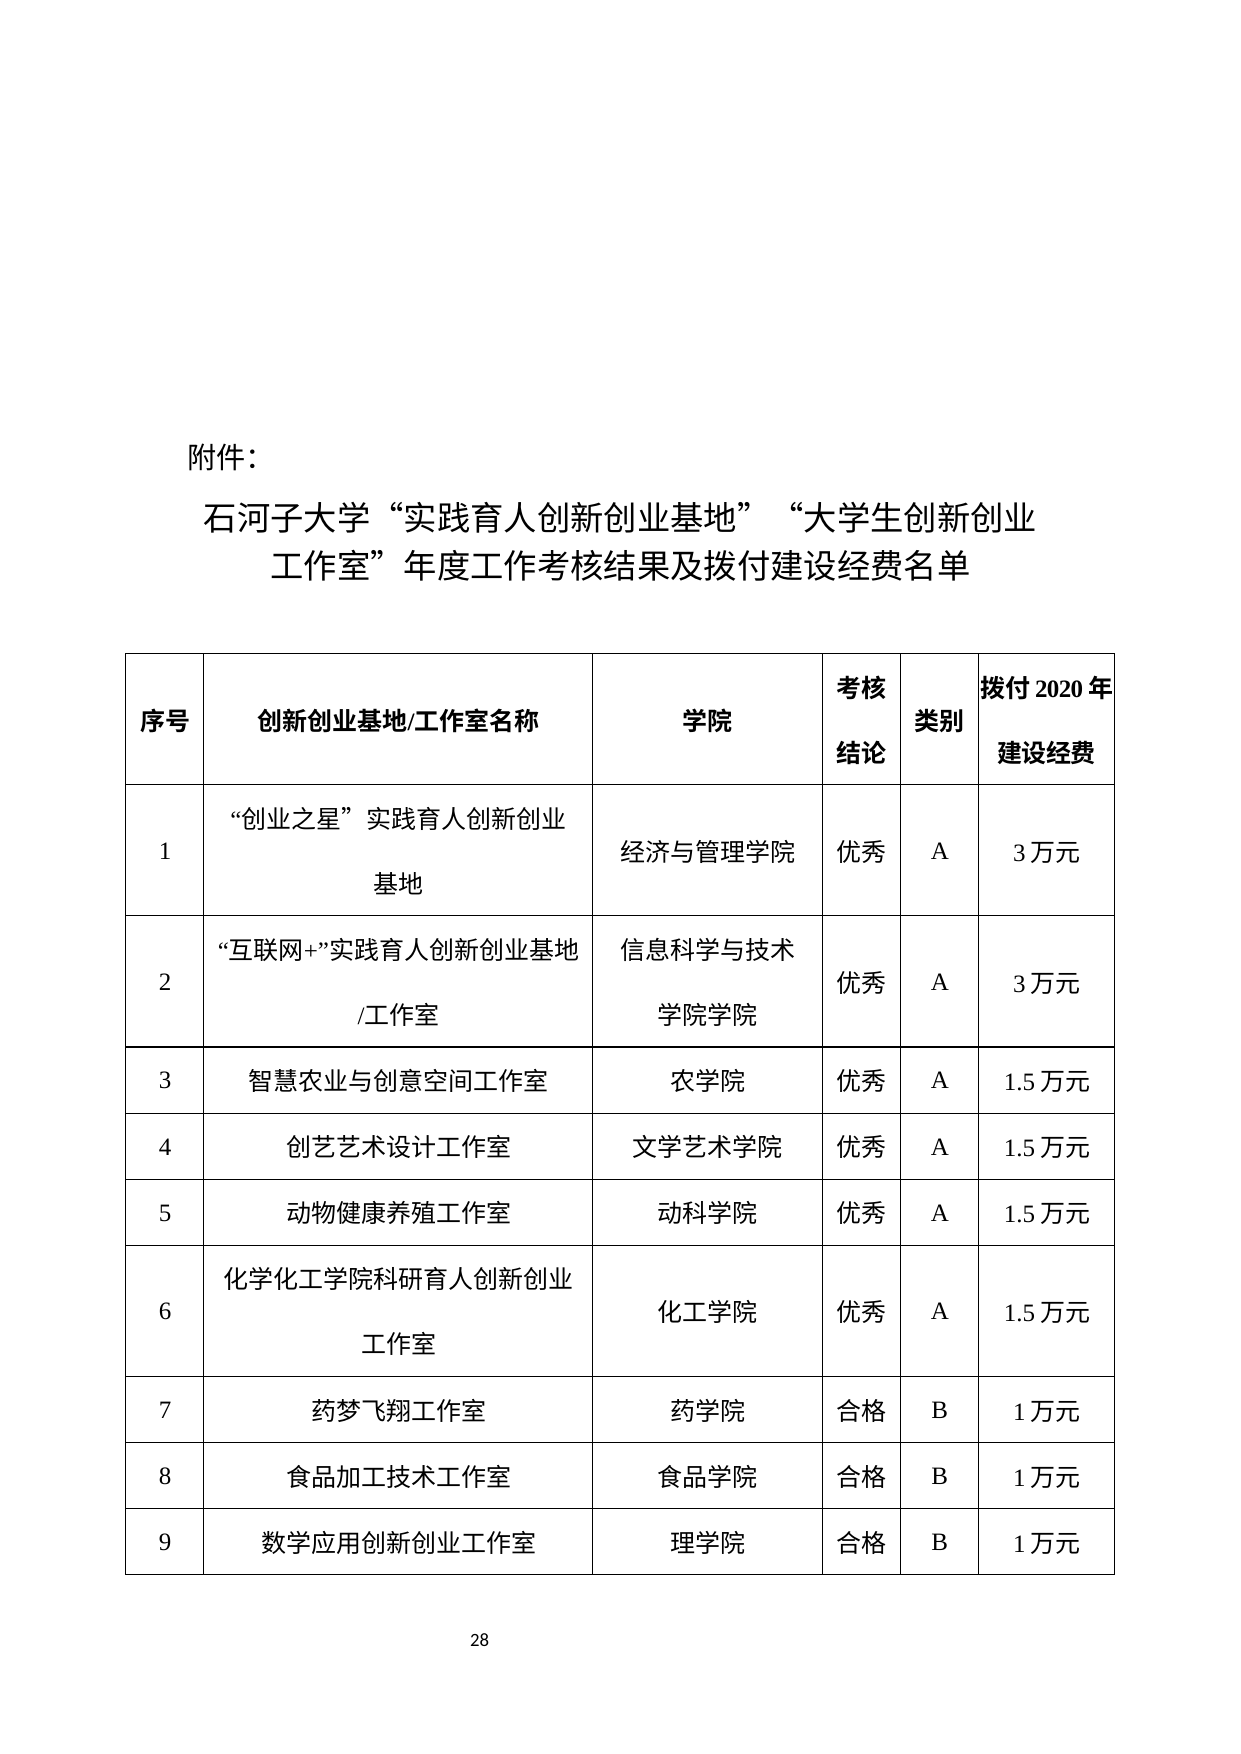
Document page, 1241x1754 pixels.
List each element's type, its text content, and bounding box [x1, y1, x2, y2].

text 附件： [187, 435, 1053, 477]
table_cell 动物健康养殖工作室 [204, 1180, 592, 1244]
table_cell 食品加工技术工作室 [204, 1443, 592, 1508]
table_cell 药学院 [593, 1377, 822, 1442]
table_cell 3万元 [979, 916, 1114, 1046]
table_cell 经济与管理学院 [593, 785, 822, 915]
table_cell 化学化工学院科研育人创新创业工作室 [204, 1246, 592, 1376]
table_header 考核结论 [823, 654, 900, 784]
text 工作室”年度工作考核结果及拨付建设经费名单 [187, 540, 1053, 588]
table_cell B [901, 1443, 978, 1508]
table_cell 优秀 [823, 1180, 900, 1244]
table_cell “创业之星”实践育人创新创业 基地 [204, 785, 592, 915]
table_cell 信息科学与技术 学院学院 [593, 916, 822, 1046]
table_cell 8 [126, 1443, 203, 1508]
table_cell 1.5万元 [979, 1246, 1114, 1376]
table_cell 1万元 [979, 1377, 1114, 1442]
table_cell “互联网+”实践育人创新创业基地/工作室 [204, 916, 592, 1046]
table_cell 3 [126, 1048, 203, 1112]
text 石河子大学“实践育人创新创业基地”“大学生创新创业 [187, 492, 1053, 540]
table_header 拨付2020年建设经费 [979, 654, 1114, 784]
table_cell 动科学院 [593, 1180, 822, 1244]
table_cell A [901, 1246, 978, 1376]
table_cell 2 [126, 916, 203, 1046]
table_header 学院 [593, 654, 822, 784]
table_cell A [901, 1114, 978, 1178]
table_cell 合格 [823, 1509, 900, 1574]
table_header 创新创业基地/工作室名称 [204, 654, 592, 784]
table_cell 合格 [823, 1377, 900, 1442]
table_cell 优秀 [823, 1048, 900, 1112]
table_cell 4 [126, 1114, 203, 1178]
table_cell 智慧农业与创意空间工作室 [204, 1048, 592, 1112]
table_cell A [901, 785, 978, 915]
table_cell 优秀 [823, 1114, 900, 1178]
table_cell A [901, 1180, 978, 1244]
table_cell 优秀 [823, 916, 900, 1046]
table_cell 9 [126, 1509, 203, 1574]
table_cell A [901, 1048, 978, 1112]
table_cell 1.5万元 [979, 1114, 1114, 1178]
table_cell B [901, 1377, 978, 1442]
table_cell 合格 [823, 1443, 900, 1508]
table_cell 1 [126, 785, 203, 915]
table_cell 药梦飞翔工作室 [204, 1377, 592, 1442]
table_cell 数学应用创新创业工作室 [204, 1509, 592, 1574]
table_header 类别 [901, 654, 978, 784]
table_cell 1.5万元 [979, 1180, 1114, 1244]
table_cell 1万元 [979, 1443, 1114, 1508]
table_cell 创艺艺术设计工作室 [204, 1114, 592, 1178]
table_cell 理学院 [593, 1509, 822, 1574]
table_header 序号 [126, 654, 203, 784]
table_cell 农学院 [593, 1048, 822, 1112]
table_cell 3万元 [979, 785, 1114, 915]
table_cell 优秀 [823, 785, 900, 915]
table_cell 优秀 [823, 1246, 900, 1376]
table_cell 7 [126, 1377, 203, 1442]
table_cell 6 [126, 1246, 203, 1376]
table_cell 食品学院 [593, 1443, 822, 1508]
table_cell A [901, 916, 978, 1046]
table_cell 5 [126, 1180, 203, 1244]
table_cell 1.5万元 [979, 1048, 1114, 1112]
table_cell 文学艺术学院 [593, 1114, 822, 1178]
table_cell 1万元 [979, 1509, 1114, 1574]
table_cell 化工学院 [593, 1246, 822, 1376]
table_cell B [901, 1509, 978, 1574]
